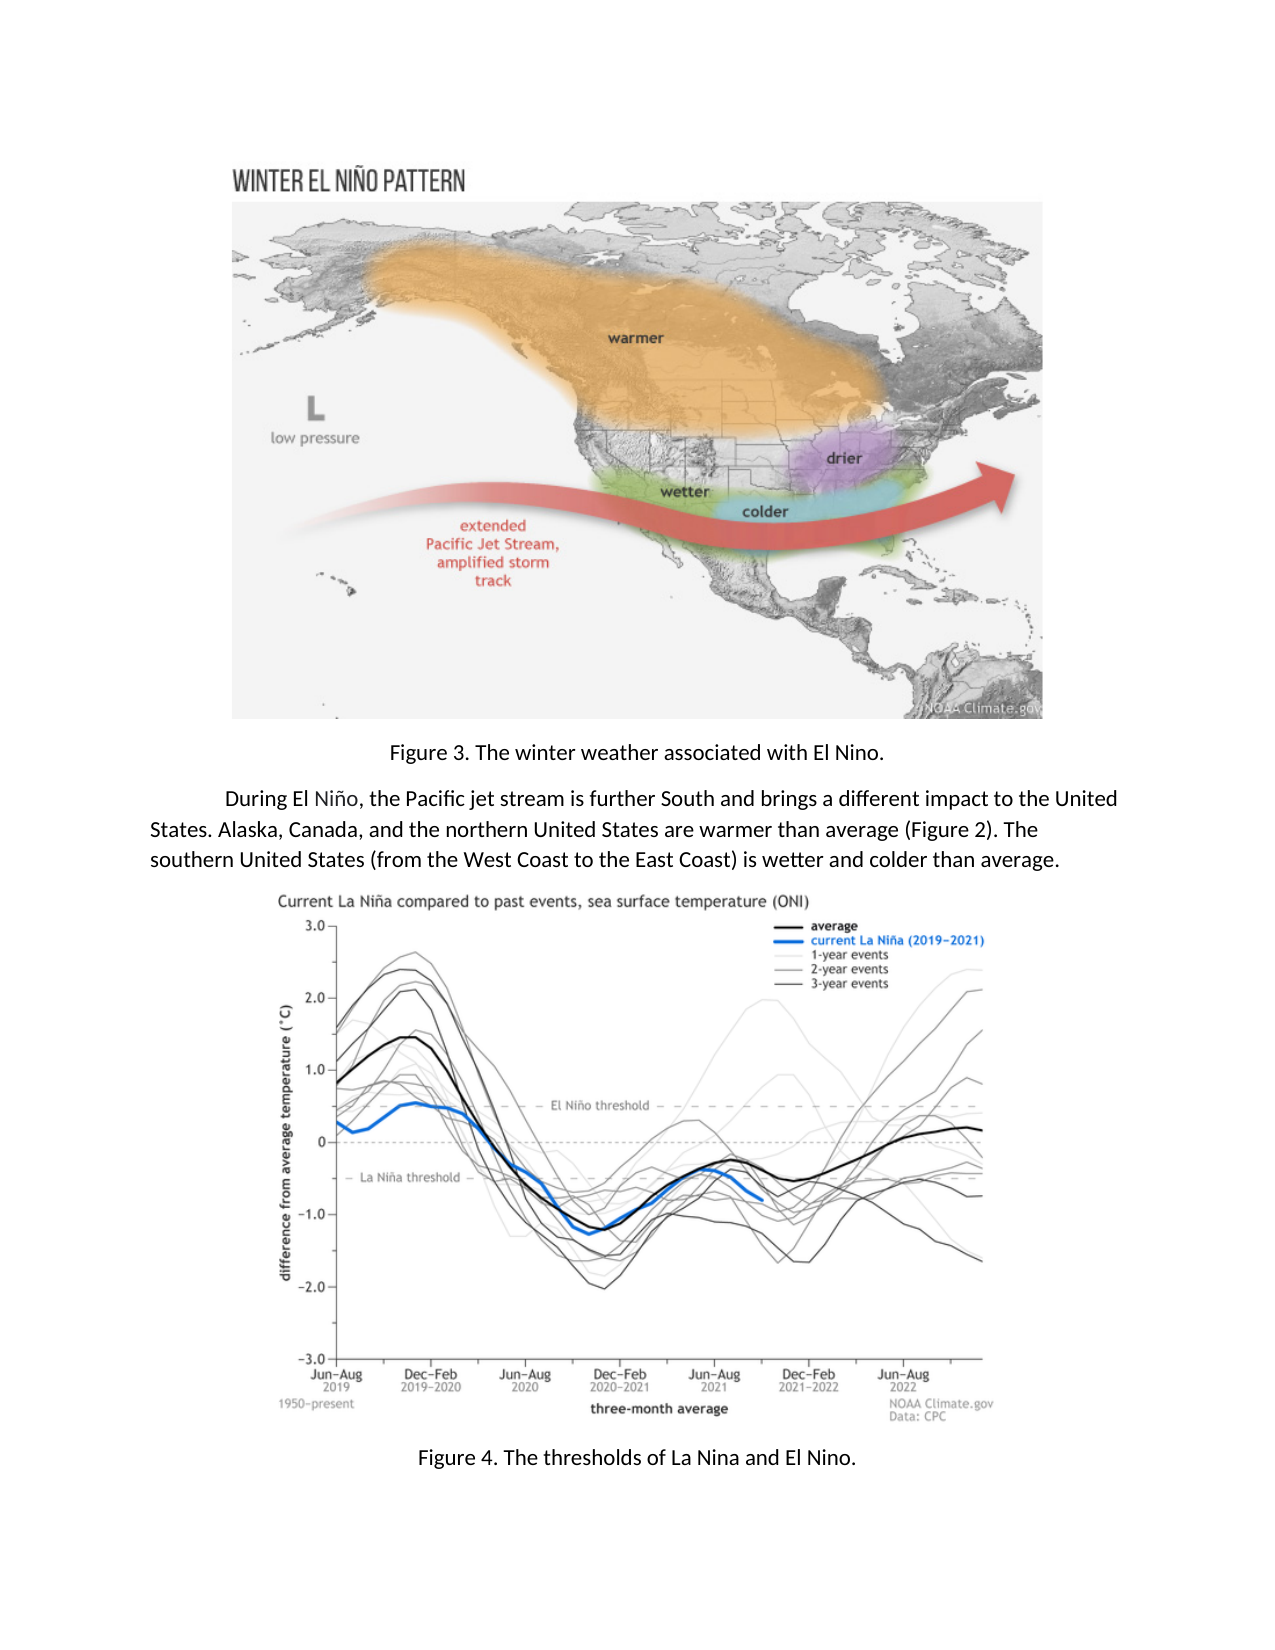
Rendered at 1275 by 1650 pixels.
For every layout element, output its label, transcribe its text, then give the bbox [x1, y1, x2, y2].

picture [231, 150, 1044, 719]
text Figure 3. The winter weather associated with El Nino. [150, 738, 1125, 766]
text During El Niño, the Pacific jet stream is further South and brings a different impact to the United States. Alaska, Canada, and the northern United States are warmer than average (Figure 2). The southern United States (from the West Coast to the East Coast) is wetter and colder than average. [150, 784, 1125, 873]
text Figure 4. The thresholds of La Nina and El Nino. [150, 1443, 1125, 1471]
